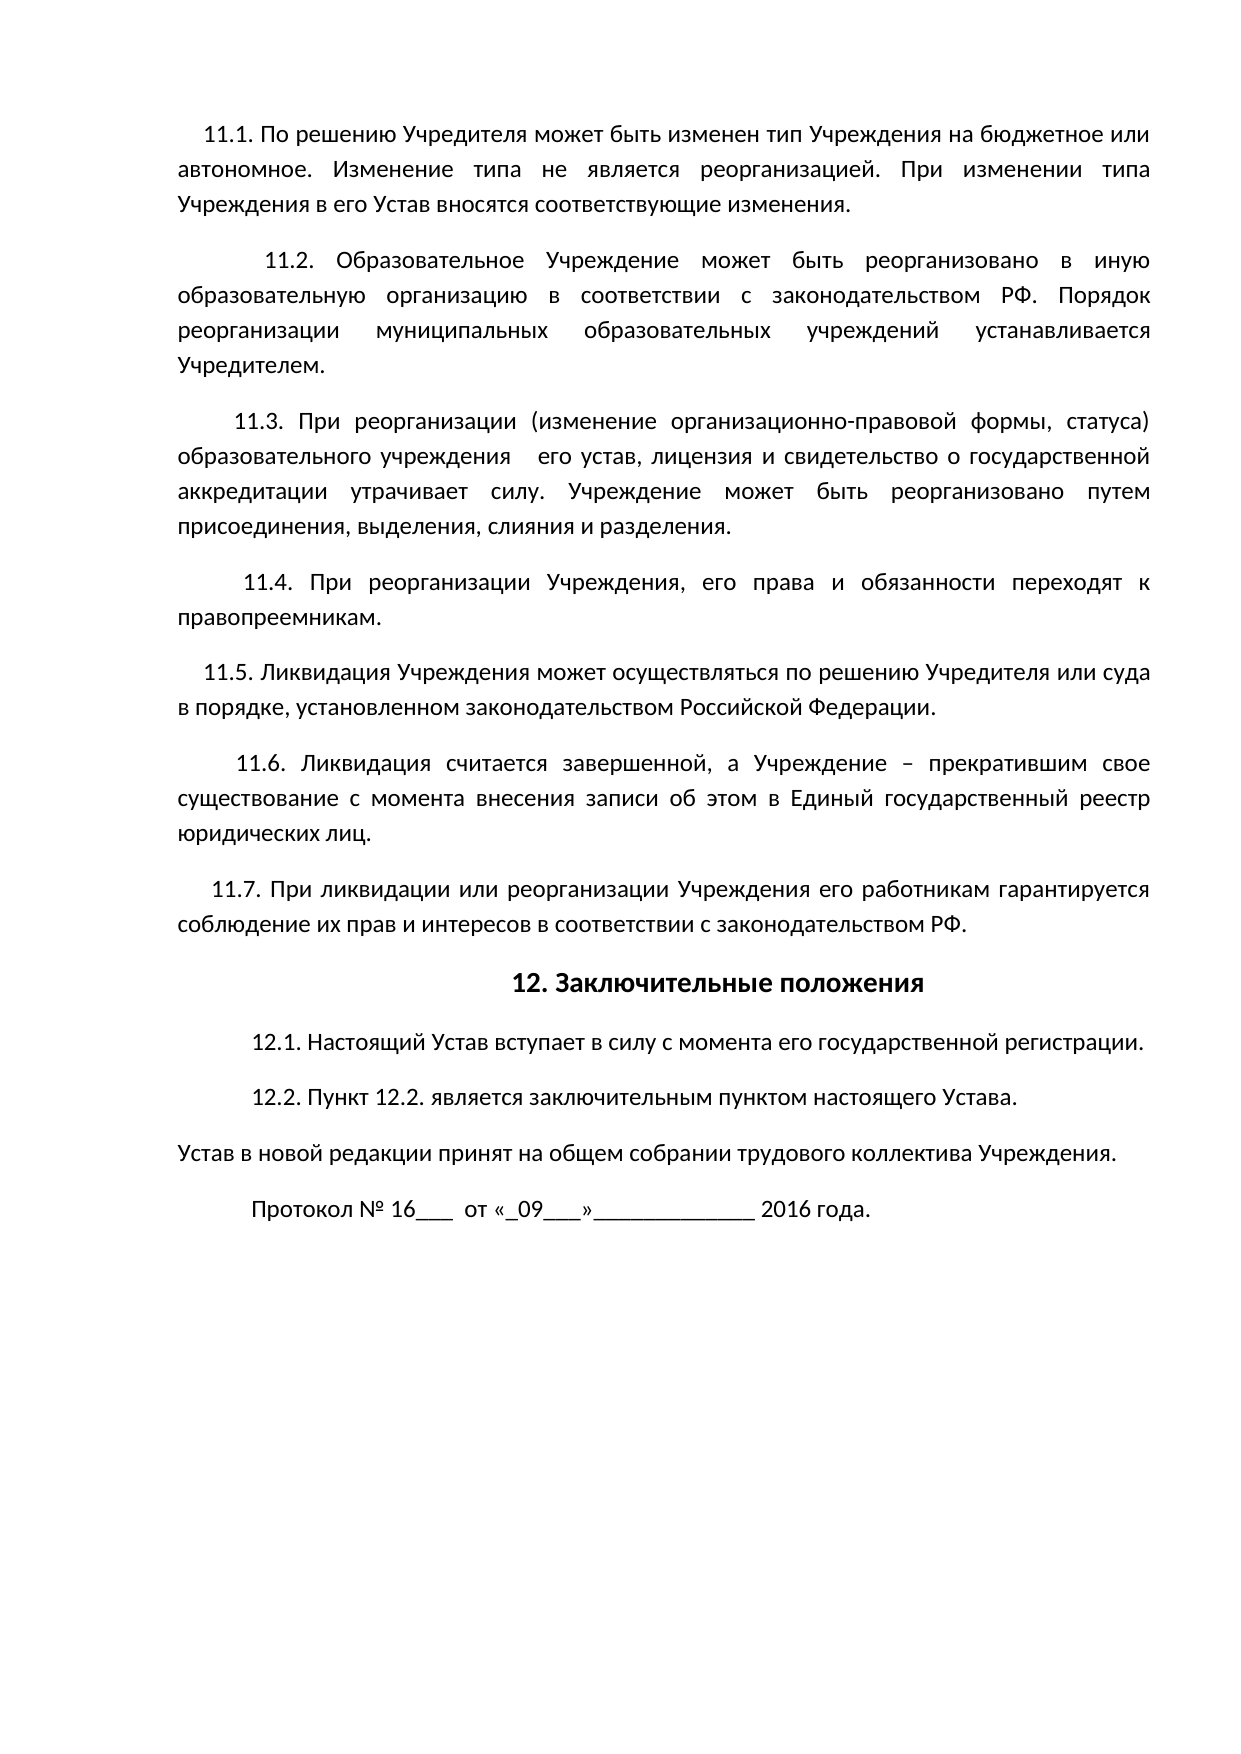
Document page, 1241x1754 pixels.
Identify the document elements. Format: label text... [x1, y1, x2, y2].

text Протокол № 16___ от «_09___»_____________ 2016 года. [251, 1193, 1152, 1224]
text 11.1. По решению Учредителя может быть изменен тип Учреждения на бюджетное или автономное. Изменение типа не является реорганизацией. При изменении типа Учреждения в его Устав вносятся соответствующие изменения. [177, 118, 1152, 219]
text 12.1. Настоящий Устав вступает в силу с момента его государственной регистрации. [251, 1026, 1152, 1056]
text 11.4. При реорганизации Учреждения, его права и обязанности переходят к правопреемникам. [177, 566, 1152, 631]
text 12.2. Пункт 12.2. является заключительным пунктом настоящего Устава. [251, 1082, 1152, 1112]
text 11.3. При реорганизации (изменение организационно-правовой формы, статуса) образовательного учреждения его устав, лицензия и свидетельство о государственной аккредитации утрачивает силу. Учреждение может быть реорганизовано путем присоединения, выделения, слияния и разделения. [177, 405, 1152, 540]
text 11.7. При ликвидации или реорганизации Учреждения его работникам гарантируется соблюдение их прав и интересов в соответствии с законодательством РФ. [177, 873, 1152, 939]
text 11.2. Образовательное Учреждение может быть реорганизовано в иную образовательную организацию в соответствии с законодательством РФ. Порядок реорганизации муниципальных образовательных учреждений устанавливается Учредителем. [177, 244, 1152, 379]
text 11.5. Ликвидация Учреждения может осуществляться по решению Учредителя или суда в порядке, установленном законодательством Российской Федерации. [177, 656, 1152, 722]
text Устав в новой редакции принят на общем собрании трудового коллектива Учреждения. [177, 1137, 1152, 1168]
text 12. Заключительные положения [251, 964, 1152, 999]
text 11.6. Ликвидация считается завершенной, а Учреждение – прекратившим свое существование с момента внесения записи об этом в Единый государственный реестр юридических лиц. [177, 747, 1152, 848]
